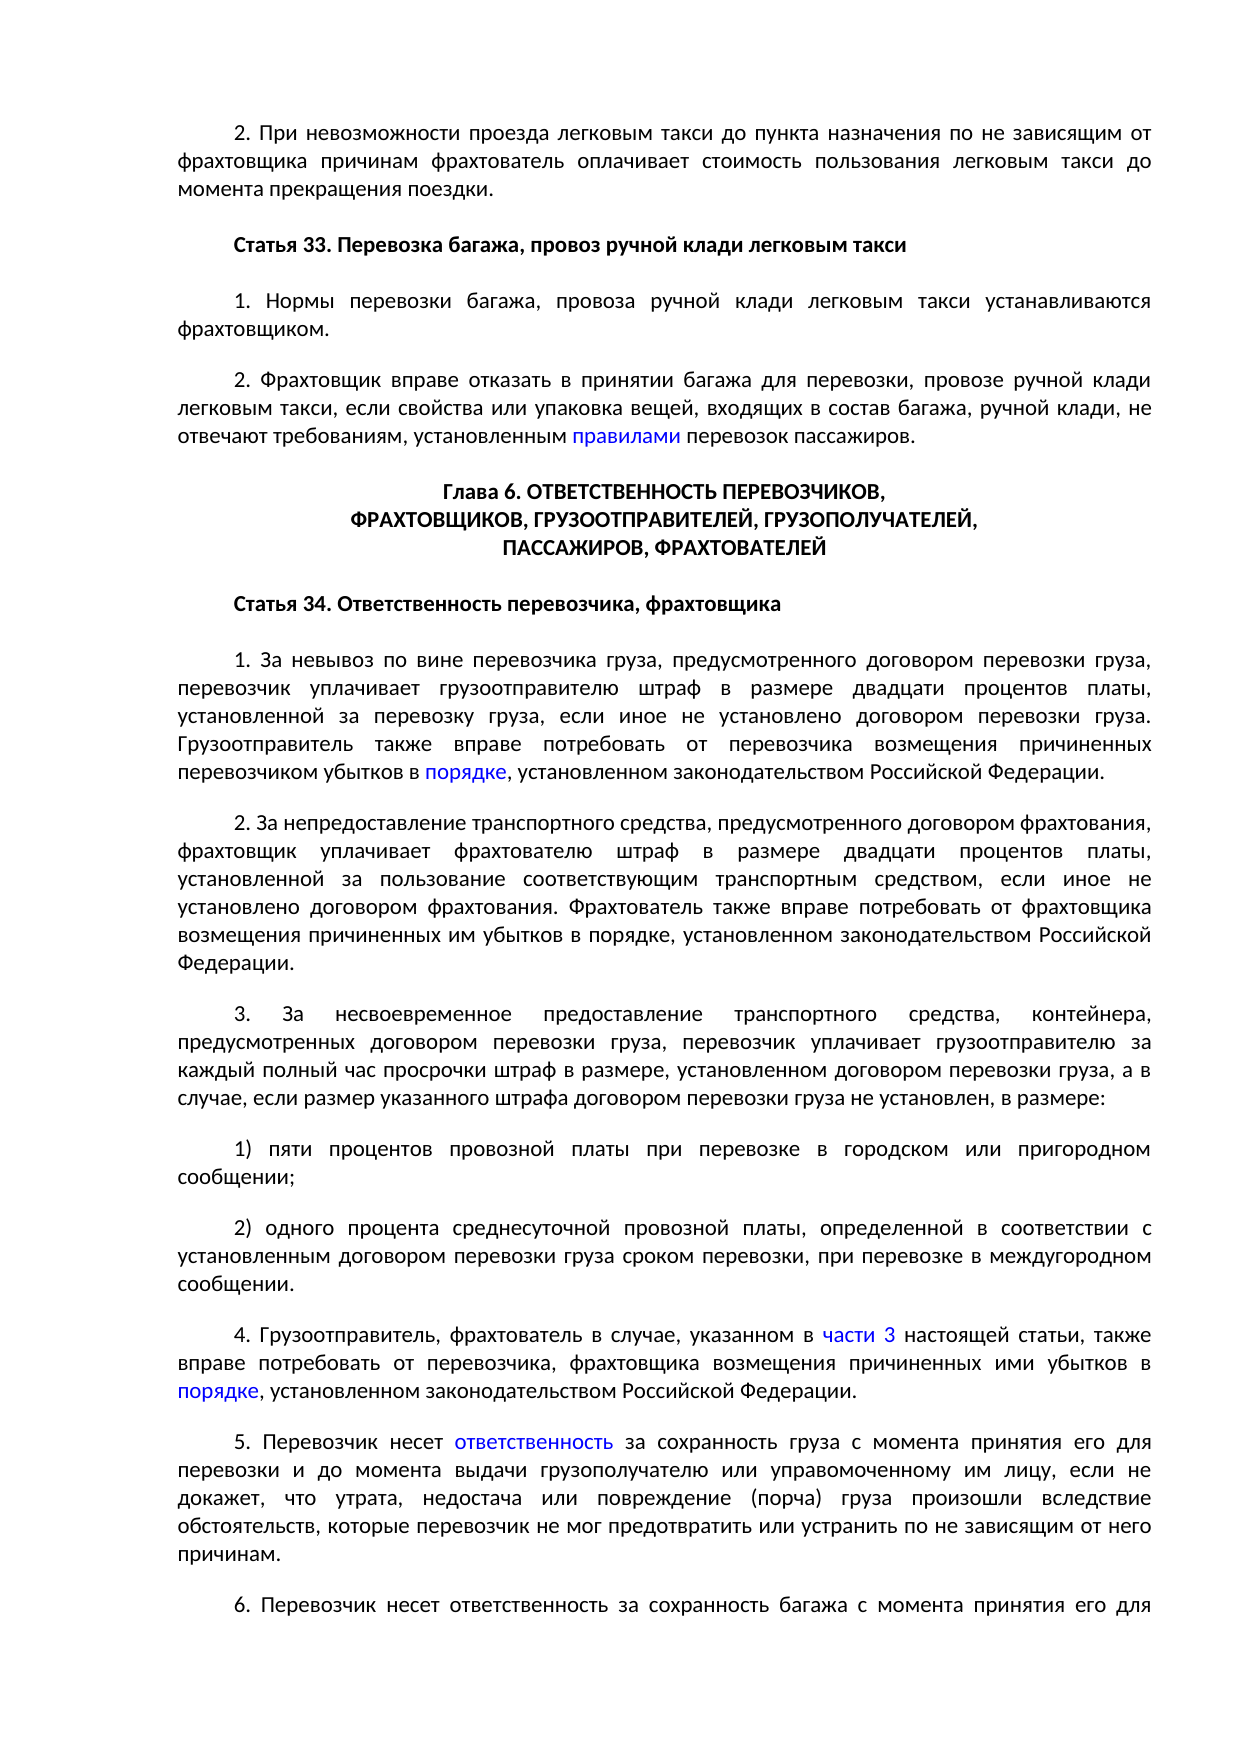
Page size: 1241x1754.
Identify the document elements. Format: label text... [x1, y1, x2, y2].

title Статья 34. Ответственность перевозчика, фрахтовщика [177, 589, 1152, 617]
text 2. Фрахтовщик вправе отказать в принятии багажа для перевозки, провозе ручной клади легковым такси, если свойства или упаковка вещей, входящих в состав багажа, ручной клади, не отвечают требованиям, установленным правилами перевозок пассажиров. [177, 365, 1152, 449]
title ФРАХТОВЩИКОВ, ГРУЗООТПРАВИТЕЛЕЙ, ГРУЗОПОЛУЧАТЕЛЕЙ, [177, 505, 1152, 533]
title ПАССАЖИРОВ, ФРАХТОВАТЕЛЕЙ [177, 533, 1152, 561]
text 2. За непредоставление транспортного средства, предусмотренного договором фрахтования, фрахтовщик уплачивает фрахтователю штраф в размере двадцати процентов платы, установленной за пользование соответствующим транспортным средством, если иное не установлено договором фрахтования. Фрахтователь также вправе потребовать от фрахтовщика возмещения причиненных им убытков в порядке, установленном законодательством Российской Федерации. [177, 808, 1152, 977]
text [177, 1590, 1152, 1618]
text 2. При невозможности проезда легковым такси до пункта назначения по не зависящим от фрахтовщика причинам фрахтователь оплачивает стоимость пользования легковым такси до момента прекращения поездки. [177, 118, 1152, 202]
text 2) одного процента среднесуточной провозной платы, определенной в соответствии с установленным договором перевозки груза сроком перевозки, при перевозке в междугородном сообщении. [177, 1213, 1152, 1297]
text 3. За несвоевременное предоставление транспортного средства, контейнера, предусмотренных договором перевозки груза, перевозчик уплачивает грузоотправителю за каждый полный час просрочки штраф в размере, установленном договором перевозки груза, а в случае, если размер указанного штрафа договором перевозки груза не установлен, в размере: [177, 999, 1152, 1112]
title Глава 6. ОТВЕТСТВЕННОСТЬ ПЕРЕВОЗЧИКОВ, [177, 477, 1152, 505]
text 4. Грузоотправитель, фрахтователь в случае, указанном в части 3 настоящей статьи, также вправе потребовать от перевозчика, фрахтовщика возмещения причиненных ими убытков в порядке, установленном законодательством Российской Федерации. [177, 1320, 1152, 1404]
text 1) пяти процентов провозной платы при перевозке в городском или пригородном сообщении; [177, 1134, 1152, 1191]
text 5. Перевозчик несет ответственность за сохранность груза с момента принятия его для перевозки и до момента выдачи грузополучателю или управомоченному им лицу, если не докажет, что утрата, недостача или повреждение (порча) груза произошли вследствие обстоятельств, которые перевозчик не мог предотвратить или устранить по не зависящим от него причинам. [177, 1427, 1152, 1567]
text 1. Нормы перевозки багажа, провоза ручной клади легковым такси устанавливаются фрахтовщиком. [177, 286, 1152, 342]
title Статья 33. Перевозка багажа, провоз ручной клади легковым такси [177, 230, 1152, 258]
text 1. За невывоз по вине перевозчика груза, предусмотренного договором перевозки груза, перевозчик уплачивает грузоотправителю штраф в размере двадцати процентов платы, установленной за перевозку груза, если иное не установлено договором перевозки груза. Грузоотправитель также вправе потребовать от перевозчика возмещения причиненных перевозчиком убытков в порядке, установленном законодательством Российской Федерации. [177, 645, 1152, 786]
